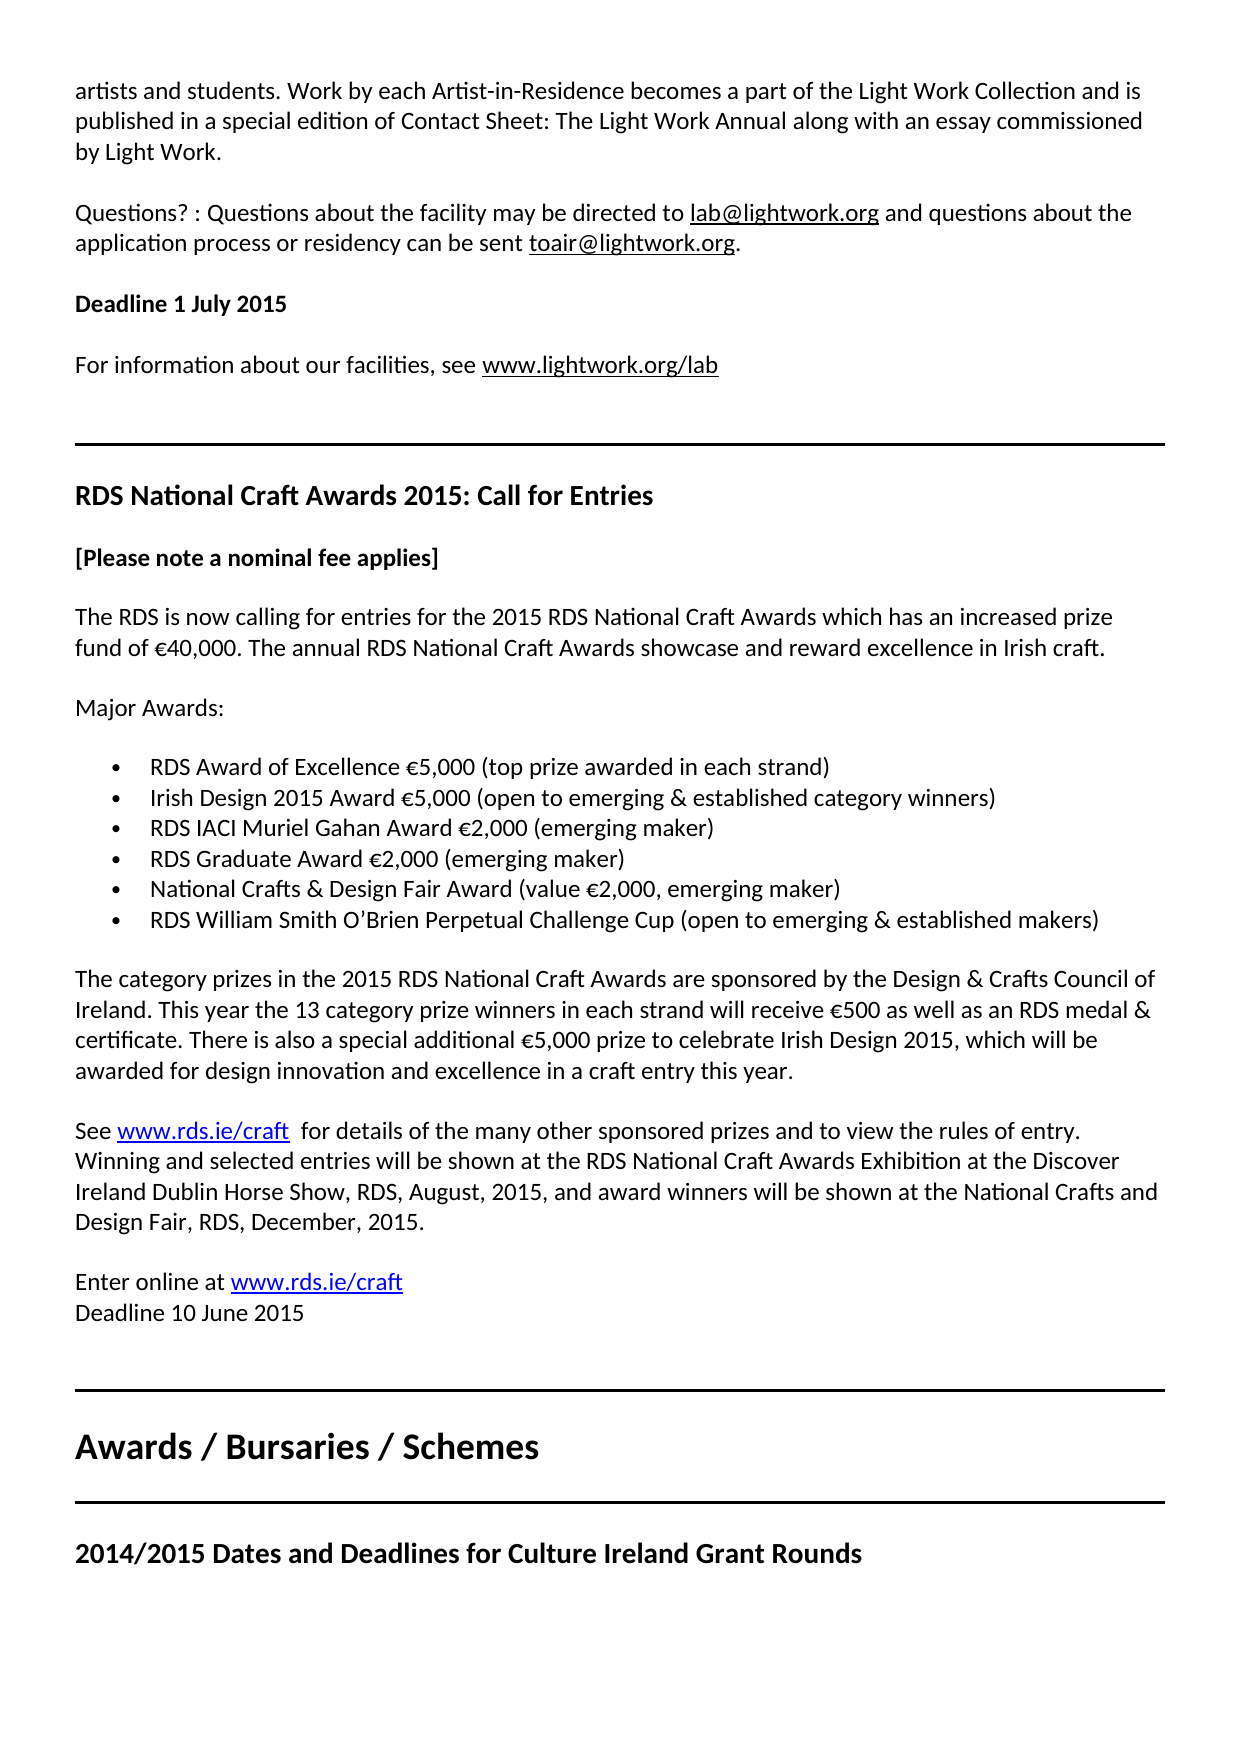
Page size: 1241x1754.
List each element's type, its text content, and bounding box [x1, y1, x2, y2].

text The RDS is now calling for entries for the 2015 RDS National Craft Awards which has an increased prize fund of €40,000. The annual RDS National Craft Awards showcase and reward excellence in Irish craft. [75, 601, 1165, 662]
list RDS William Smith O’Brien Perpetual Challenge Cup (open to emerging & established makers) [112, 904, 1165, 934]
text Enter online at www.rds.ie/craft Deadline 10 June 2015 [75, 1266, 1165, 1327]
text [Please note a nominal fee applies] [75, 542, 1165, 572]
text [75, 75, 1165, 167]
list RDS Award of Excellence €5,000 (top prize awarded in each strand) [112, 751, 1165, 782]
text Major Awards: [75, 692, 1165, 722]
text Deadline 1 July 2015 [75, 289, 1165, 319]
list National Crafts & Design Fair Award (value €2,000, emerging maker) [112, 873, 1165, 904]
text See www.rds.ie/craft for details of the many other sponsored prizes and to view the rules of entry. Winning and selected entries will be shown at the RDS National Craft Awards Exhibition at the Discover Ireland Dublin Horse Show, RDS, August, 2015, and award winners will be shown at the National Crafts and Design Fair, RDS, December, 2015. [75, 1115, 1165, 1237]
text RDS National Craft Awards 2015: Call for Entries [75, 477, 1165, 513]
title 2014/2015 Dates and Deadlines for Culture Ireland Grant Rounds [75, 1535, 1165, 1570]
list RDS Graduate Award €2,000 (emerging maker) [112, 843, 1165, 873]
list Irish Design 2015 Award €5,000 (open to emerging & established category winners) [112, 782, 1165, 812]
text The category prizes in the 2015 RDS National Craft Awards are sponsored by the Design & Crafts Council of Ireland. This year the 13 category prize winners in each strand will receive €500 as well as an RDS medal & certificate. There is also a special additional €5,000 prize to celebrate Irish Design 2015, which will be awarded for design innovation and excellence in a craft entry this year. [75, 964, 1165, 1086]
text Awards / Bursaries / Schemes [75, 1423, 1165, 1468]
text For information about our facilities, see www.lightwork.org/lab [75, 350, 1165, 380]
text Questions? : Questions about the facility may be directed to lab@lightwork.org and questions about the application process or residency can be sent toair@lightwork.org. [75, 197, 1165, 258]
list RDS IACI Muriel Gahan Award €2,000 (emerging maker) [112, 812, 1165, 843]
